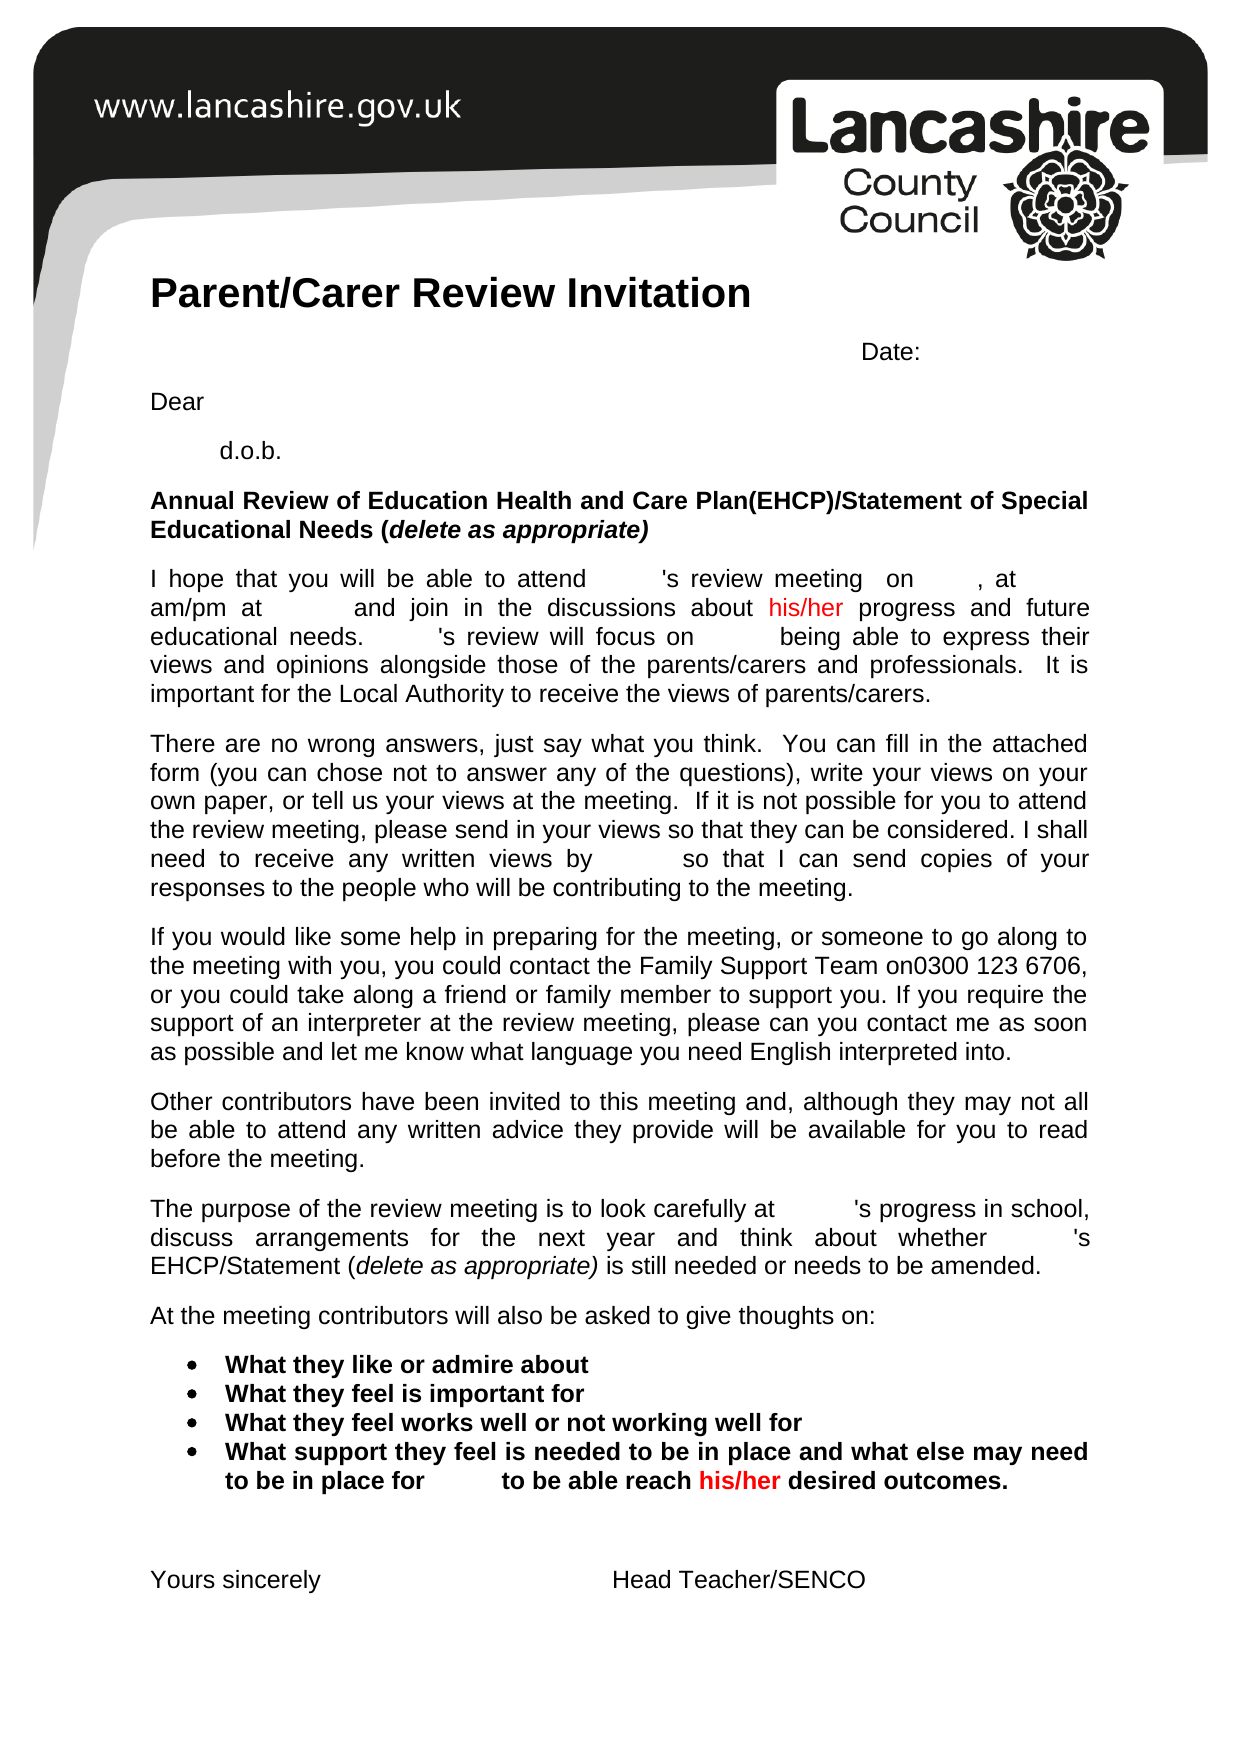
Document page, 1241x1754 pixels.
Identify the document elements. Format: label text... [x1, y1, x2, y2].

picture [33, 27, 1208, 551]
text Parent/Carer Review Invitation [150, 268, 1090, 316]
text Date: [150, 337, 1090, 366]
list What support they feel is needed to be in place and what else may need to be in place for to be able reach his/her desired outcomes. [187, 1437, 1090, 1494]
list What they feel is important for [187, 1379, 1090, 1408]
list What they like or admire about [187, 1350, 1090, 1379]
text There are no wrong answers, just say what you think. You can fill in the attached form (you can chose not to answer any of the questions), write your views on your own paper, or tell us your views at the meeting. If it is not possible for you to attend the review meeting, please send in your views so that they can be considered. I shall need to receive any written views by so that I can send copies of your responses to the people who will be contributing to the meeting. [150, 729, 1090, 901]
text Yours sincerely Head Teacher/SENCO [150, 1565, 1090, 1594]
list What they feel works well or not working well for [187, 1408, 1090, 1437]
text Other contributors have been invited to this meeting and, although they may not all be able to attend any written advice they provide will be available for you to read before the meeting. [150, 1087, 1090, 1173]
text The purpose of the review meeting is to look carefully at 's progress in school, discuss arrangements for the next year and think about whether 's EHCP/Statement (delete as appropriate) is still needed or needs to be amended. [150, 1194, 1090, 1280]
text d.o.b. [150, 436, 1090, 465]
text I hope that you will be able to attend 's review meeting on , at am/pm at and join in the discussions about his/her progress and future educational needs. 's review will focus on being able to express their views and opinions alongside those of the parents/carers and professionals. It is important for the Local Authority to receive the views of parents/carers. [150, 564, 1090, 708]
text Dear [150, 387, 1090, 415]
text If you would like some help in preparing for the meeting, or someone to go along to the meeting with you, you could contact the Family Support Team on0300 123 6706, or you could take along a friend or family member to support you. If you require the support of an interpreter at the review meeting, please can you contact me as soon as possible and let me know what language you need English interpreted into. [150, 922, 1090, 1066]
text At the meeting contributors will also be asked to give thoughts on: [150, 1301, 1090, 1329]
text Annual Review of Education Health and Care Plan(EHCP)/Statement of Special Educational Needs (delete as appropriate) [150, 486, 1090, 543]
